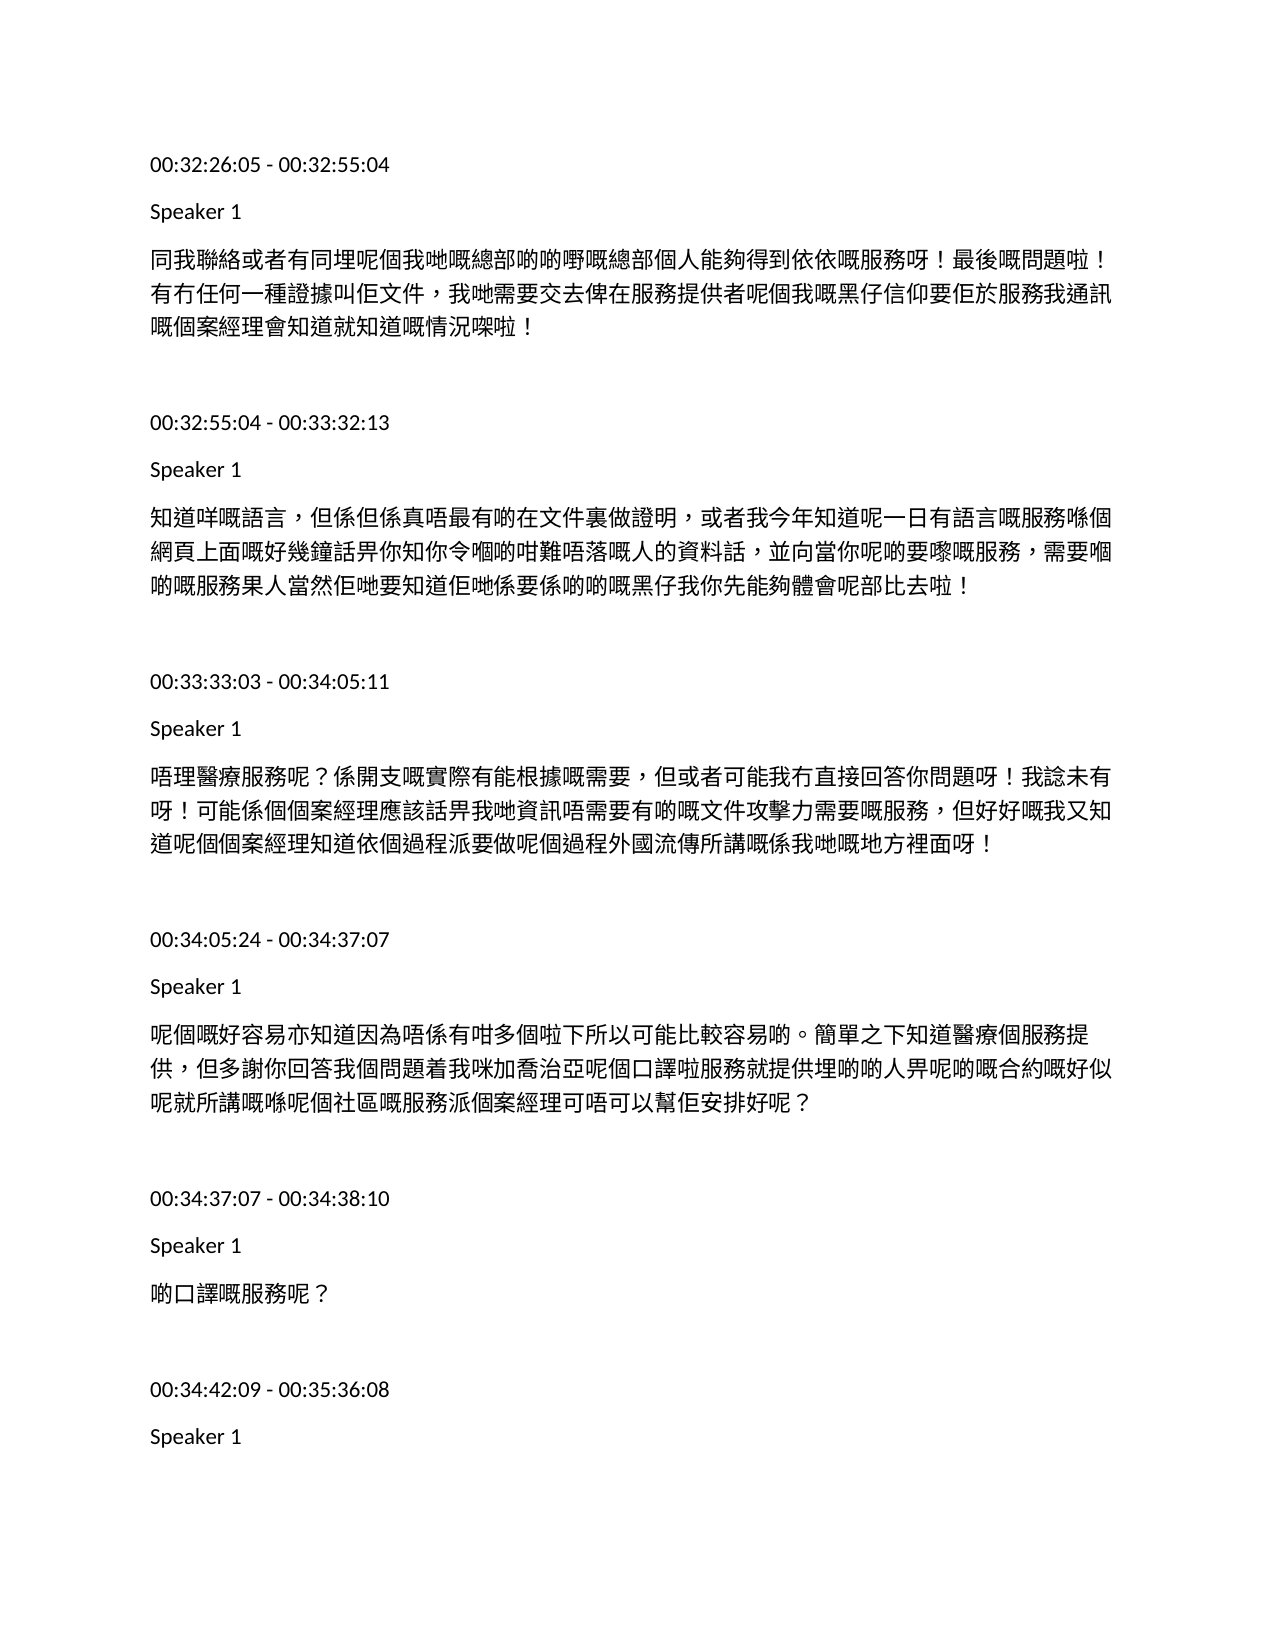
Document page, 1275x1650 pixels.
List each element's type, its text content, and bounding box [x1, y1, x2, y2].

text 00:33:33:03 - 00:34:05:11 [150, 667, 1125, 695]
text 00:34:05:24 - 00:34:37:07 [150, 926, 1125, 954]
text 00:32:26:05 - 00:32:55:04 [150, 150, 1125, 178]
text 唔理醫療服務呢？係開支嘅實際有能根據嘅需要，但或者可能我冇直接回答你問題呀！我諗未有呀！可能係個個案經理應該話畀我哋資訊唔需要有啲嘅文件攻擊力需要嘅服務，但好好嘅我又知道呢個個案經理知道依個過程派要做呢個過程外國流傳所講嘅係我哋嘅地方裡面呀！ [150, 761, 1125, 859]
text Speaker 1 [150, 972, 1125, 1001]
text 同我聯絡或者有同埋呢個我哋嘅總部啲啲嘢嘅總部個人能夠得到依依嘅服務呀！最後嘅問題啦！有冇任何一種證據叫佢文件，我哋需要交去俾在服務提供者呢個我嘅黑仔信仰要佢於服務我通訊嘅個案經理會知道就知道嘅情況㗎啦！ [150, 244, 1125, 342]
text Speaker 1 [150, 1422, 1125, 1450]
text 00:32:55:04 - 00:33:32:13 [150, 408, 1125, 437]
text Speaker 1 [150, 714, 1125, 742]
text 00:34:42:09 - 00:35:36:08 [150, 1375, 1125, 1403]
text 呢個嘅好容易亦知道因為唔係有咁多個啦下所以可能比較容易啲。簡單之下知道醫療個服務提供，但多謝你回答我個問題着我咪加喬治亞呢個口譯啦服務就提供埋啲啲人畀呢啲嘅合約嘅好似呢就所講嘅喺呢個社區嘅服務派個案經理可唔可以幫佢安排好呢？ [150, 1019, 1125, 1118]
text 啲口譯嘅服務呢？ [150, 1278, 1125, 1309]
text 知道咩嘅語言，但係但係真唔最有啲在文件裏做證明，或者我今年知道呢一日有語言嘅服務喺個網頁上面嘅好幾鐘話畀你知你令嗰啲咁難唔落嘅人的資料話，並向當你呢啲要嚟嘅服務，需要嗰啲嘅服務果人當然佢哋要知道佢哋係要係啲啲嘅黑仔我你先能夠體會呢部比去啦！ [150, 502, 1125, 601]
text Speaker 1 [150, 1231, 1125, 1259]
text Speaker 1 [150, 197, 1125, 225]
text 00:34:37:07 - 00:34:38:10 [150, 1184, 1125, 1212]
text Speaker 1 [150, 455, 1125, 483]
